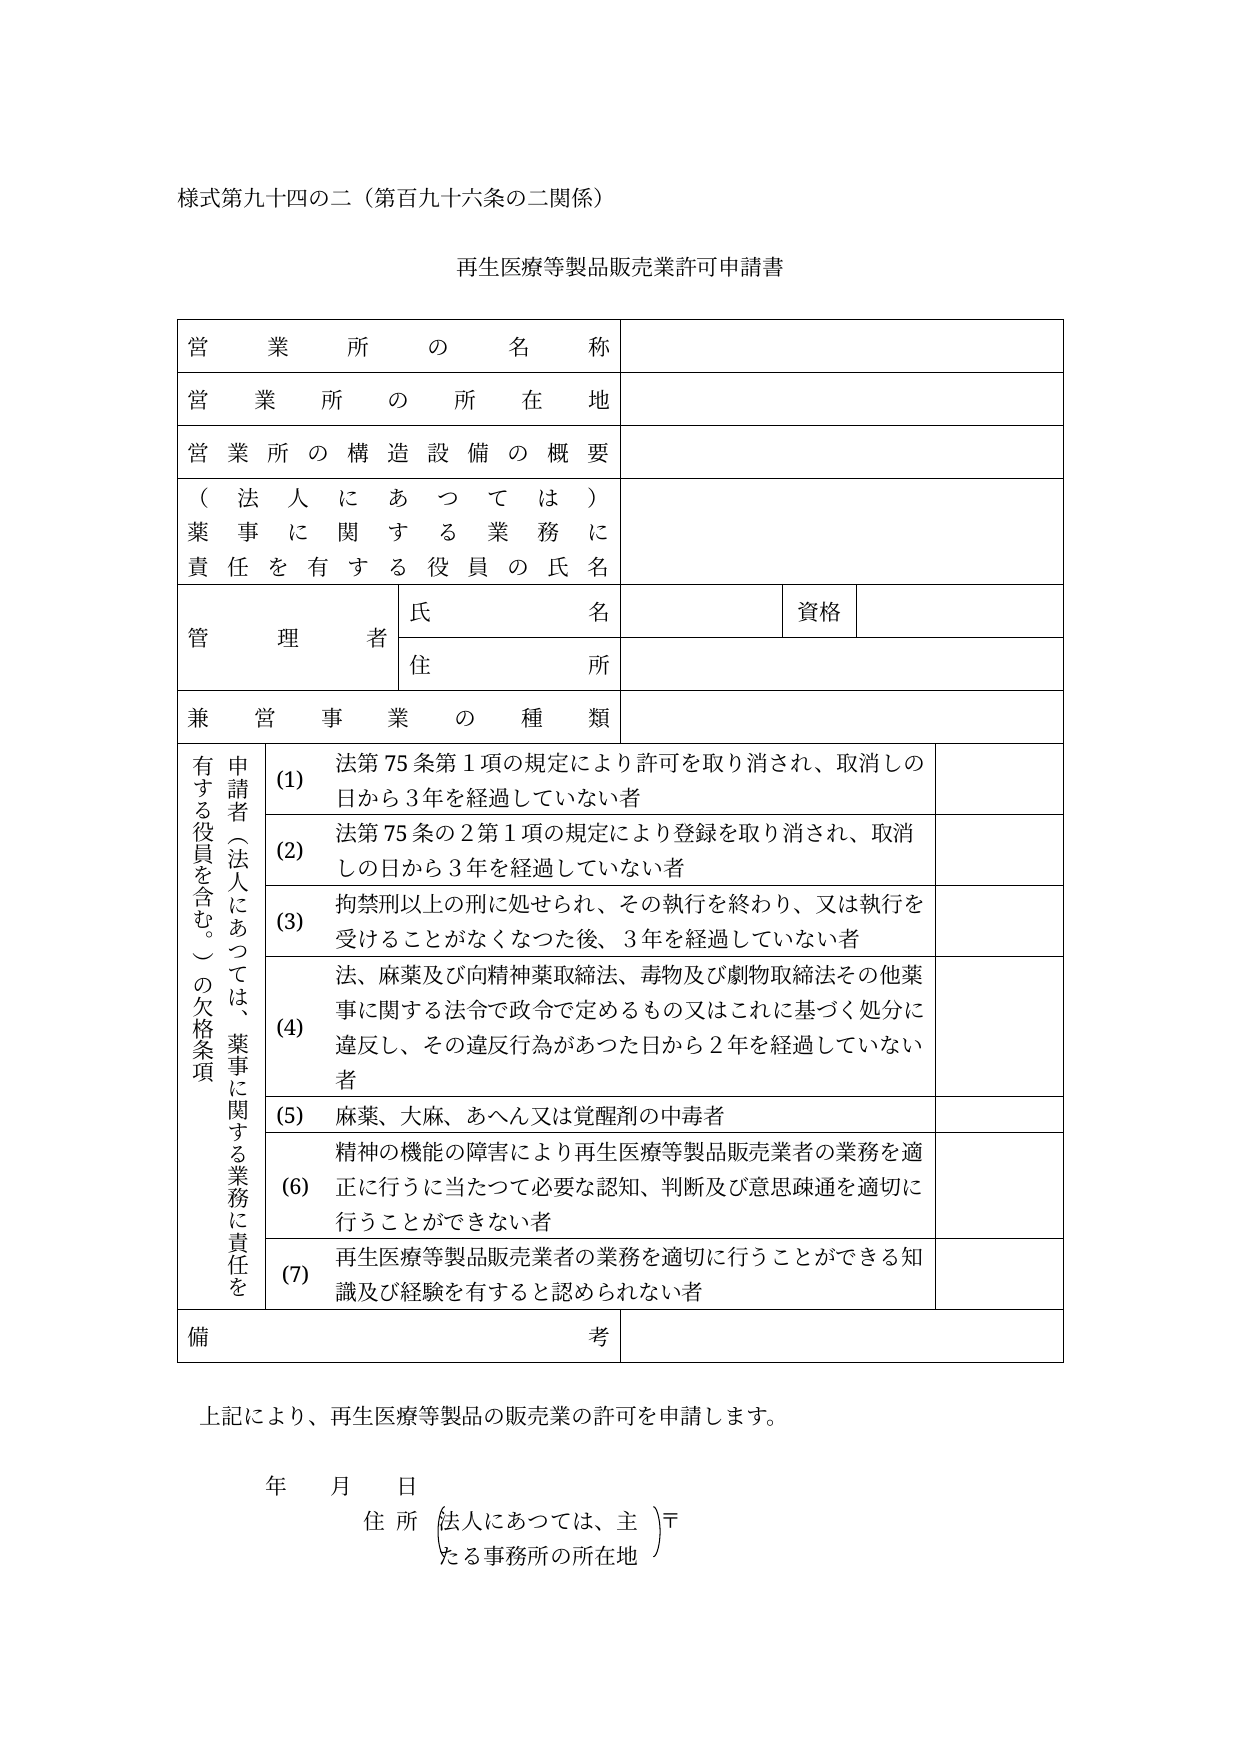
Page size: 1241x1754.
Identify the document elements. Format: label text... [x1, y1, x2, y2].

table_cell [621, 426, 1063, 478]
table_cell 資格 [783, 585, 856, 637]
table_header 住所 [177, 1503, 428, 1572]
table_cell 法第75条第１項の規定により許可を取り消され、取消しの日から３年を経過していない者 [325, 744, 935, 814]
table_cell (5) [266, 1097, 325, 1132]
table_cell [936, 957, 1063, 1096]
table_cell [621, 373, 1063, 425]
text 様式第九十四の二（第百九十六条の二関係） [177, 179, 1063, 214]
text 再生医療等製品販売業許可申請書 [177, 249, 1063, 284]
table_cell [621, 1310, 1063, 1362]
table_cell [936, 1097, 1063, 1132]
table_header 営業所の名称 [178, 320, 620, 372]
table_cell 精神の機能の障害により再生医療等製品販売業者の業務を適正に行うに当たつて必要な認知、判断及び意思疎通を適切に行うことができない者 [325, 1133, 935, 1238]
table_cell 営業所の構造設備の概要 [178, 426, 620, 478]
table_cell 法第75条の２第１項の規定により登録を取り消され、取消しの日から３年を経過していない者 [325, 815, 935, 885]
table_header 法人にあつては、主たる事務所の所在地 [428, 1503, 649, 1572]
table_cell [936, 1133, 1063, 1238]
table_cell 麻薬、大麻、あへん又は覚醒剤の中毒者 [325, 1097, 935, 1132]
table_cell 拘禁刑以上の刑に処せられ、その執行を終わり、又は執行を受けることがなくなつた後、３年を経過していない者 [325, 886, 935, 956]
table_cell (2) [266, 815, 325, 885]
table_cell 兼営事業の種類 [178, 691, 620, 743]
table_cell [621, 479, 1063, 584]
text 上記により、再生医療等製品の販売業の許可を申請します。 [177, 1398, 1063, 1433]
table_cell (4) [266, 957, 325, 1096]
table_header 〒 [650, 1503, 1063, 1572]
table_cell [936, 744, 1063, 814]
table_cell 氏名 [399, 585, 620, 637]
table_cell [936, 815, 1063, 885]
table_cell [621, 691, 1063, 743]
table_cell [621, 585, 782, 637]
table_cell 申請者（法人にあつては、薬事に関する業務に責任を有する役員を含む。）の欠格条項 [178, 744, 265, 1309]
table_cell [936, 886, 1063, 956]
text 年 月 日 [177, 1468, 1063, 1502]
table_header [621, 320, 1063, 372]
table_cell (3) [266, 886, 325, 956]
table_cell 管理者 [178, 585, 398, 690]
table_cell [621, 638, 1063, 690]
table_cell 法、麻薬及び向精神薬取締法、毒物及び劇物取締法その他薬事に関する法令で政令で定めるもの又はこれに基づく処分に違反し、その違反行為があつた日から２年を経過していない者 [325, 957, 935, 1096]
table_cell [936, 1239, 1063, 1309]
table_cell （法人にあつては） 薬事に関する業務に 責任を有する役員の氏名 [178, 479, 620, 584]
table_cell 営業所の所在地 [178, 373, 620, 425]
table_cell (6) [266, 1133, 325, 1238]
table_cell 備考 [178, 1310, 620, 1362]
table_cell (1) [266, 744, 325, 814]
table_cell (7) [266, 1239, 325, 1309]
table_cell 住所 [399, 638, 620, 690]
table_cell 再生医療等製品販売業者の業務を適切に行うことができる知識及び経験を有すると認められない者 [325, 1239, 935, 1309]
table_cell [857, 585, 1063, 637]
